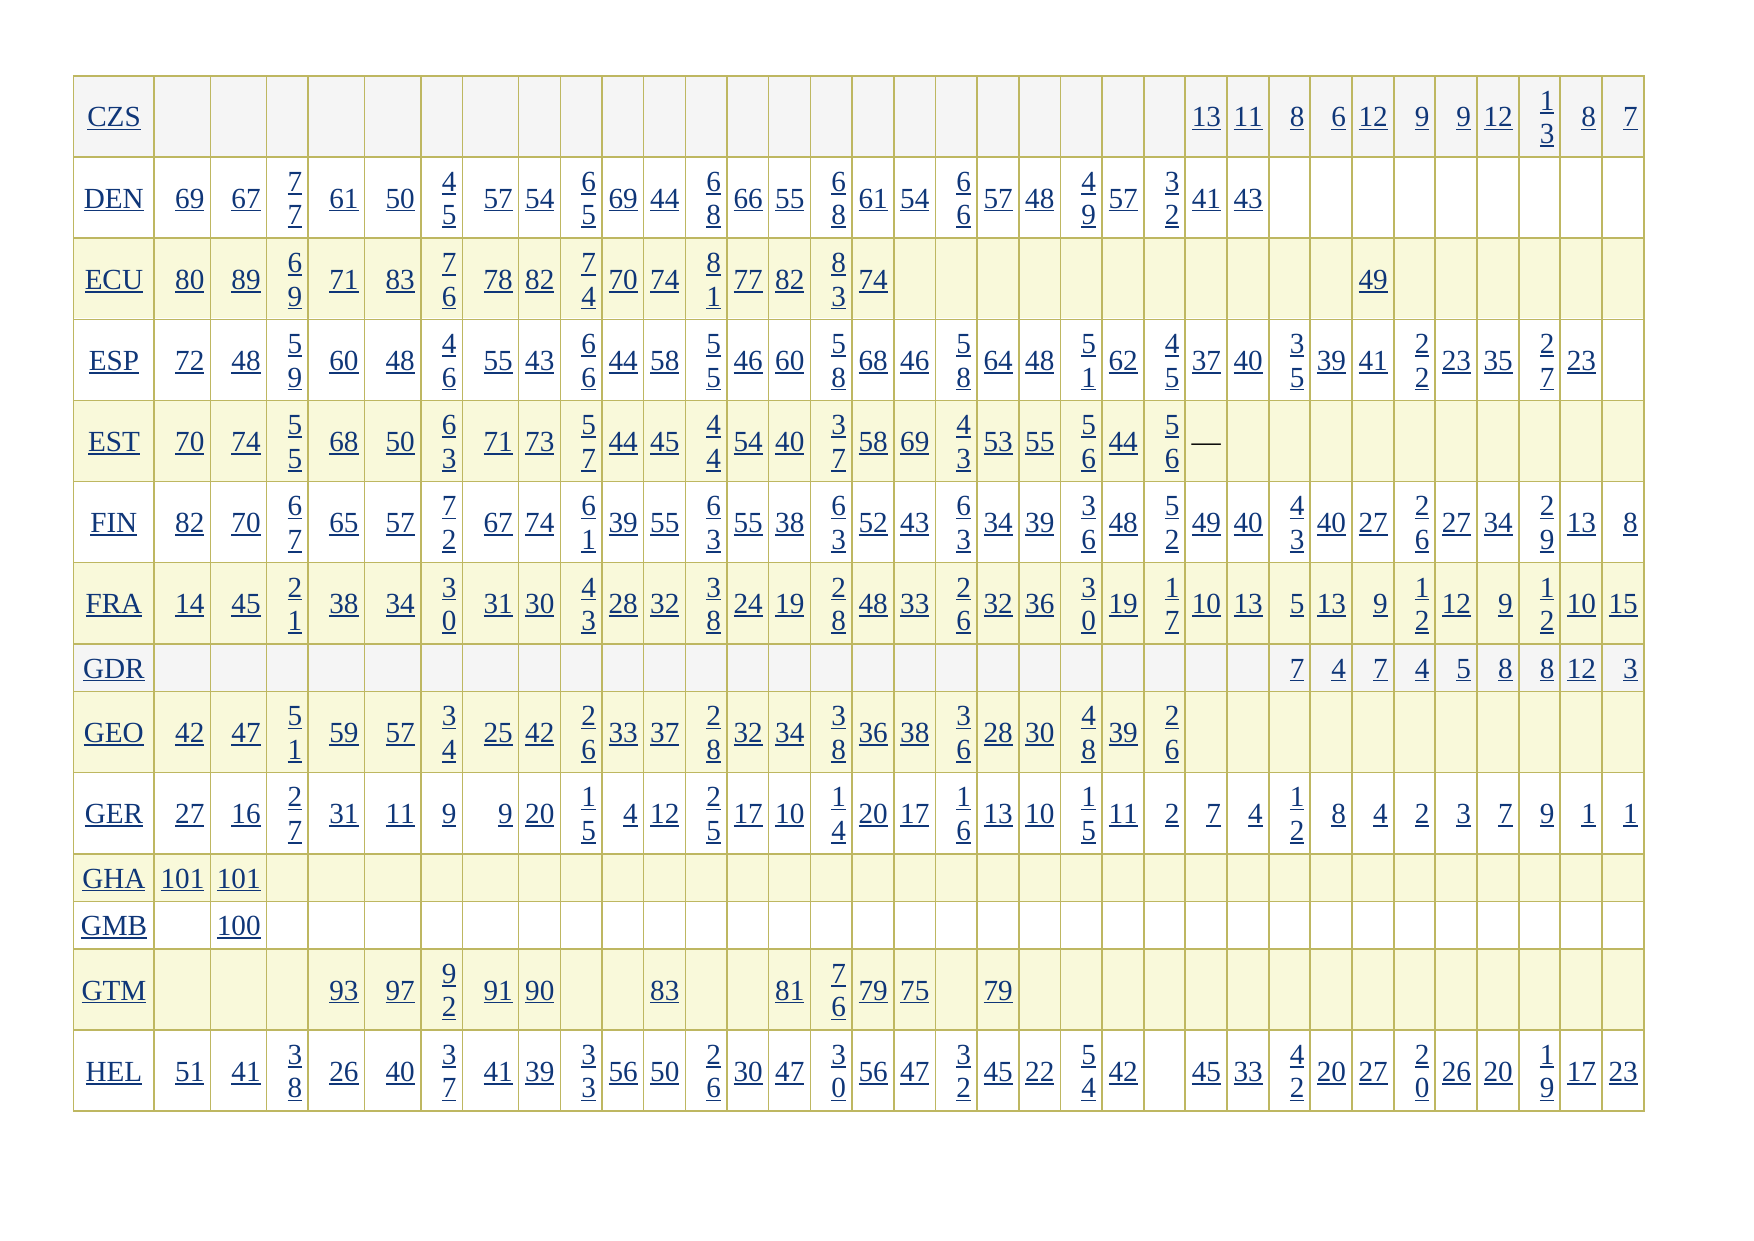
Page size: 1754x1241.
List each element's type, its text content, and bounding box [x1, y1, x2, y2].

table_cell 24 [728, 563, 768, 643]
table_cell [267, 855, 307, 901]
table_cell 10 [769, 773, 810, 853]
table_cell 19 [769, 563, 810, 643]
table_cell 89 [211, 239, 266, 318]
table_cell 12 [1436, 563, 1476, 643]
table_cell [853, 855, 893, 901]
table_cell [769, 77, 810, 156]
table_cell 44 [603, 401, 643, 481]
table_cell 4 [1311, 645, 1351, 691]
table_cell [936, 950, 976, 1029]
table_cell [1478, 950, 1518, 1029]
table_cell [728, 645, 768, 691]
table_cell 38 [895, 692, 935, 772]
table_cell [267, 902, 307, 948]
table_cell 2 [1395, 773, 1434, 853]
table_cell [1478, 692, 1518, 772]
table_cell [1395, 158, 1434, 237]
table_cell [1145, 902, 1184, 948]
table_cell 75 [895, 950, 935, 1029]
table_cell 26 [1145, 692, 1184, 772]
table_cell 59 [267, 320, 307, 399]
table_cell 42 [1270, 1031, 1309, 1110]
table_cell 45 [978, 1031, 1018, 1110]
table_cell [686, 645, 726, 691]
table_cell 58 [936, 320, 976, 399]
table_cell [267, 77, 307, 156]
table_cell 57 [1103, 158, 1143, 237]
table_cell 32 [644, 563, 685, 643]
table_cell 59 [309, 692, 364, 772]
table_cell 68 [853, 320, 893, 399]
table_cell 58 [811, 320, 851, 399]
table_cell 42 [519, 692, 560, 772]
table_cell 10 [1561, 563, 1601, 643]
table_cell [1395, 692, 1434, 772]
table_cell 12 [1395, 563, 1434, 643]
table_cell [1103, 855, 1143, 901]
table_cell 76 [811, 950, 851, 1029]
table_cell 30 [1061, 563, 1101, 643]
table_cell [1520, 158, 1559, 237]
table_cell 52 [1145, 482, 1184, 562]
table_cell [1603, 950, 1643, 1029]
table_cell 71 [463, 401, 518, 481]
table_cell 13 [1228, 563, 1268, 643]
table_cell [1436, 902, 1476, 948]
table_cell [1561, 692, 1601, 772]
table_cell 22 [1395, 320, 1434, 399]
table_cell 65 [561, 158, 601, 237]
table_cell [422, 855, 462, 901]
table_cell 50 [365, 401, 420, 481]
table_cell 83 [811, 239, 851, 318]
table_cell [1353, 855, 1393, 901]
table_cell EST [74, 401, 153, 481]
table_cell 1 [1603, 773, 1643, 853]
table_cell 15 [1603, 563, 1643, 643]
table_cell 54 [1061, 1031, 1101, 1110]
table_cell [1270, 158, 1309, 237]
table_cell [267, 950, 307, 1029]
table_cell [309, 77, 364, 156]
table_cell [1186, 692, 1226, 772]
table_cell 63 [811, 482, 851, 562]
table_cell [1103, 902, 1143, 948]
table_cell 39 [1020, 482, 1060, 562]
table_cell [1020, 950, 1060, 1029]
table_cell 38 [769, 482, 810, 562]
table_cell [603, 902, 643, 948]
table_cell 43 [1228, 158, 1268, 237]
table_cell 57 [365, 692, 420, 772]
table_cell [1061, 239, 1101, 318]
table_cell 32 [1145, 158, 1184, 237]
table_cell 76 [422, 239, 462, 318]
table_cell 9 [1520, 773, 1559, 853]
table_cell [728, 77, 768, 156]
table_cell 28 [686, 692, 726, 772]
table_cell [1270, 401, 1309, 481]
table_cell [1270, 855, 1309, 901]
table_cell 7 [1478, 773, 1518, 853]
table_cell 93 [309, 950, 364, 1029]
table_cell [1145, 77, 1184, 156]
table_cell [1186, 239, 1226, 318]
table_cell [1603, 320, 1643, 399]
table_cell [603, 645, 643, 691]
table_cell 71 [309, 239, 364, 318]
table_cell 67 [211, 158, 266, 237]
table_cell 57 [561, 401, 601, 481]
table_cell 4 [1395, 645, 1434, 691]
table_cell GDR [74, 645, 153, 691]
table_cell [769, 855, 810, 901]
table_cell [1061, 902, 1101, 948]
table_cell 30 [811, 1031, 851, 1110]
table_cell 45 [211, 563, 266, 643]
table_cell 55 [686, 320, 726, 399]
table_cell 26 [1436, 1031, 1476, 1110]
table_cell 67 [463, 482, 518, 562]
table_cell 23 [1603, 1031, 1643, 1110]
table_cell 27 [1353, 1031, 1393, 1110]
table_cell 100 [211, 902, 266, 948]
table_cell 23 [1561, 320, 1601, 399]
table_cell [1186, 645, 1226, 691]
table_cell 32 [936, 1031, 976, 1110]
table_cell 15 [561, 773, 601, 853]
table_cell 82 [519, 239, 560, 318]
table_cell 13 [1311, 563, 1351, 643]
table_cell 13 [978, 773, 1018, 853]
table_cell [309, 645, 364, 691]
table_cell [936, 77, 976, 156]
table_cell 57 [978, 158, 1018, 237]
table_cell [1561, 158, 1601, 237]
table_cell [463, 645, 518, 691]
table_cell [155, 77, 210, 156]
table_cell 69 [155, 158, 210, 237]
table_cell [1228, 692, 1268, 772]
table_cell 33 [1228, 1031, 1268, 1110]
table_cell 20 [519, 773, 560, 853]
table_cell 73 [519, 401, 560, 481]
table_cell [644, 902, 685, 948]
table_cell 101 [211, 855, 266, 901]
table_cell 72 [155, 320, 210, 399]
table_cell 34 [422, 692, 462, 772]
table_cell [1103, 239, 1143, 318]
table_cell 68 [309, 401, 364, 481]
table_cell 79 [853, 950, 893, 1029]
table_cell [1478, 855, 1518, 901]
table_cell [1436, 692, 1476, 772]
table_cell 17 [728, 773, 768, 853]
table_cell 30 [422, 563, 462, 643]
table_cell 58 [853, 401, 893, 481]
table_cell 55 [463, 320, 518, 399]
table_cell [1228, 401, 1268, 481]
table_cell 4 [1228, 773, 1268, 853]
table_cell [1103, 950, 1143, 1029]
table_cell 101 [155, 855, 210, 901]
table_cell [1520, 950, 1559, 1029]
table_cell 40 [1228, 320, 1268, 399]
table_cell 92 [422, 950, 462, 1029]
table_cell [561, 950, 601, 1029]
table_cell 16 [211, 773, 266, 853]
table_cell GEO [74, 692, 153, 772]
table_cell 28 [811, 563, 851, 643]
table_cell [1311, 692, 1351, 772]
table_cell [211, 645, 266, 691]
table_cell 3 [1603, 645, 1643, 691]
table_cell 11 [365, 773, 420, 853]
table_cell 43 [561, 563, 601, 643]
table_cell 3 [1436, 773, 1476, 853]
table_cell [155, 645, 210, 691]
table_cell 9 [1478, 563, 1518, 643]
table_cell 9 [1353, 563, 1393, 643]
table_cell 8 [1520, 645, 1559, 691]
table_cell [895, 855, 935, 901]
table_cell 16 [936, 773, 976, 853]
table_cell 48 [853, 563, 893, 643]
table_cell [1228, 855, 1268, 901]
table_cell 26 [936, 563, 976, 643]
table_cell [1020, 77, 1060, 156]
table_cell 19 [1520, 1031, 1559, 1110]
table_cell GMB [74, 902, 153, 948]
table_cell 9 [422, 773, 462, 853]
table_cell 57 [365, 482, 420, 562]
table_cell 17 [1561, 1031, 1601, 1110]
table_cell [1478, 401, 1518, 481]
table_cell [1186, 902, 1226, 948]
table_cell 20 [1478, 1031, 1518, 1110]
table_cell [1395, 239, 1434, 318]
table_cell 46 [728, 320, 768, 399]
table_cell [1436, 950, 1476, 1029]
table_cell [1478, 158, 1518, 237]
table_cell 27 [267, 773, 307, 853]
table_cell 82 [155, 482, 210, 562]
table_cell 40 [365, 1031, 420, 1110]
table_cell 12 [644, 773, 685, 853]
table_cell [686, 77, 726, 156]
table_cell [1436, 401, 1476, 481]
table_cell 60 [769, 320, 810, 399]
table_cell 48 [1061, 692, 1101, 772]
table_cell 29 [1520, 482, 1559, 562]
table_cell [1436, 158, 1476, 237]
table_cell [1186, 950, 1226, 1029]
table_cell [1228, 902, 1268, 948]
table_cell 36 [1020, 563, 1060, 643]
table_cell [1145, 239, 1184, 318]
table_cell [811, 855, 851, 901]
table_cell [603, 950, 643, 1029]
table_cell [1103, 645, 1143, 691]
table_cell 77 [267, 158, 307, 237]
table_cell [1145, 645, 1184, 691]
table_cell 56 [603, 1031, 643, 1110]
table_cell 4 [1353, 773, 1393, 853]
table_cell 26 [686, 1031, 726, 1110]
table_cell 41 [211, 1031, 266, 1110]
table_cell 33 [561, 1031, 601, 1110]
table_cell [1395, 902, 1434, 948]
table_cell 8 [1478, 645, 1518, 691]
table_cell [603, 77, 643, 156]
table_cell 17 [1145, 563, 1184, 643]
table_cell [1395, 950, 1434, 1029]
table_cell [895, 77, 935, 156]
table_cell 10 [1186, 563, 1226, 643]
table_cell 9 [1436, 77, 1476, 156]
table_cell 91 [463, 950, 518, 1029]
table_cell 38 [686, 563, 726, 643]
table_cell 34 [1478, 482, 1518, 562]
table_cell 5 [1270, 563, 1309, 643]
table_cell 20 [853, 773, 893, 853]
table_cell 27 [155, 773, 210, 853]
table_cell 8 [1603, 482, 1643, 562]
table_cell 40 [1311, 482, 1351, 562]
table_cell 55 [1020, 401, 1060, 481]
table_cell [603, 855, 643, 901]
table_cell [1603, 692, 1643, 772]
table_cell [309, 855, 364, 901]
table_cell [1061, 855, 1101, 901]
table_cell 80 [155, 239, 210, 318]
table_cell [895, 645, 935, 691]
table_cell [1311, 239, 1351, 318]
table_cell [1353, 158, 1393, 237]
table_cell 81 [686, 239, 726, 318]
table_cell 41 [1186, 158, 1226, 237]
table_cell 51 [155, 1031, 210, 1110]
table_cell 4 [603, 773, 643, 853]
table_cell 67 [267, 482, 307, 562]
table_cell 69 [895, 401, 935, 481]
table_cell FRA [74, 563, 153, 643]
table_cell [1020, 239, 1060, 318]
table_cell 26 [309, 1031, 364, 1110]
table_cell 10 [1020, 773, 1060, 853]
table_cell HEL [74, 1031, 153, 1110]
table_cell [1311, 401, 1351, 481]
table_cell [1228, 239, 1268, 318]
table_cell [1311, 902, 1351, 948]
table_cell 39 [603, 482, 643, 562]
table_cell [1228, 950, 1268, 1029]
table_cell [1353, 692, 1393, 772]
table_cell 45 [1145, 320, 1184, 399]
table_cell 21 [267, 563, 307, 643]
table_cell 55 [267, 401, 307, 481]
table_cell [853, 77, 893, 156]
table_cell [1603, 902, 1643, 948]
table_cell 90 [519, 950, 560, 1029]
table_cell 61 [309, 158, 364, 237]
table_cell 7 [1270, 645, 1309, 691]
table_cell 49 [1061, 158, 1101, 237]
table_cell 58 [644, 320, 685, 399]
table_cell [978, 239, 1018, 318]
table_cell [1561, 902, 1601, 948]
table_cell 9 [463, 773, 518, 853]
table_cell 41 [1353, 320, 1393, 399]
table_cell [1520, 855, 1559, 901]
table_cell [1145, 855, 1184, 901]
table_cell 9 [1395, 77, 1434, 156]
table_cell [1395, 855, 1434, 901]
table_cell 49 [1186, 482, 1226, 562]
table_cell 37 [1186, 320, 1226, 399]
table_cell 48 [1020, 158, 1060, 237]
table_cell 5 [1436, 645, 1476, 691]
table_cell 61 [561, 482, 601, 562]
table_cell 11 [1228, 77, 1268, 156]
table_cell 17 [895, 773, 935, 853]
table_cell 45 [1186, 1031, 1226, 1110]
table_cell [1020, 645, 1060, 691]
table_cell 63 [936, 482, 976, 562]
table_cell 63 [686, 482, 726, 562]
table_cell [811, 645, 851, 691]
table_cell [422, 645, 462, 691]
table_cell 44 [1103, 401, 1143, 481]
table_cell 44 [603, 320, 643, 399]
table_cell [155, 902, 210, 948]
table_cell [561, 77, 601, 156]
table_cell [561, 855, 601, 901]
table_cell 74 [853, 239, 893, 318]
table_cell 74 [561, 239, 601, 318]
table_cell [561, 902, 601, 948]
table_cell 38 [309, 563, 364, 643]
table_cell 77 [728, 239, 768, 318]
table_cell 20 [1395, 1031, 1434, 1110]
table_cell 11 [1103, 773, 1143, 853]
table_cell [1353, 902, 1393, 948]
table_cell 83 [365, 239, 420, 318]
table_cell [1228, 645, 1268, 691]
table_cell 72 [422, 482, 462, 562]
table_cell 33 [603, 692, 643, 772]
table_cell [1561, 950, 1601, 1029]
table_cell [686, 855, 726, 901]
table_cell 43 [519, 320, 560, 399]
table_cell [644, 645, 685, 691]
table_cell ECU [74, 239, 153, 318]
table_cell 39 [1311, 320, 1351, 399]
table_cell [1520, 692, 1559, 772]
table_cell [1353, 401, 1393, 481]
table_cell 62 [1103, 320, 1143, 399]
table_cell 40 [769, 401, 810, 481]
table_cell 36 [936, 692, 976, 772]
table_cell 37 [422, 1031, 462, 1110]
table_cell FIN [74, 482, 153, 562]
table_cell [1603, 401, 1643, 481]
table_cell 38 [267, 1031, 307, 1110]
table_cell 31 [309, 773, 364, 853]
table_cell 19 [1103, 563, 1143, 643]
table_cell [895, 239, 935, 318]
table_cell [422, 77, 462, 156]
table_cell 23 [1436, 320, 1476, 399]
table_cell 14 [155, 563, 210, 643]
table_cell [519, 902, 560, 948]
table_cell 8 [1561, 77, 1601, 156]
table_cell [1603, 855, 1643, 901]
table_cell [1270, 950, 1309, 1029]
table_cell 45 [422, 158, 462, 237]
table_cell [769, 902, 810, 948]
table_cell 7 [1353, 645, 1393, 691]
table_cell [936, 645, 976, 691]
table_cell [1020, 902, 1060, 948]
table_cell 30 [519, 563, 560, 643]
table_cell 51 [1061, 320, 1101, 399]
table_cell 74 [644, 239, 685, 318]
table_cell 42 [1103, 1031, 1143, 1110]
table_cell 55 [769, 158, 810, 237]
table_cell DEN [74, 158, 153, 237]
table_cell 2 [1145, 773, 1184, 853]
table_cell [644, 855, 685, 901]
table_cell [155, 950, 210, 1029]
table_cell 43 [895, 482, 935, 562]
table_cell 8 [1270, 77, 1309, 156]
table_cell 13 [1520, 77, 1559, 156]
table_cell 66 [561, 320, 601, 399]
table_cell 20 [1311, 1031, 1351, 1110]
table_cell 12 [1478, 77, 1518, 156]
table_cell [365, 77, 420, 156]
table_cell 82 [769, 239, 810, 318]
table_cell [365, 645, 420, 691]
table_cell 34 [769, 692, 810, 772]
table_cell 7 [1603, 77, 1643, 156]
table_cell 12 [1353, 77, 1393, 156]
table_cell [1270, 239, 1309, 318]
table_cell [1061, 645, 1101, 691]
table_cell GER [74, 773, 153, 853]
table_cell 14 [811, 773, 851, 853]
table_cell 56 [1145, 401, 1184, 481]
table_cell [936, 239, 976, 318]
table_cell [769, 645, 810, 691]
table_cell [895, 902, 935, 948]
table_cell [519, 645, 560, 691]
table_cell [309, 902, 364, 948]
table_cell 42 [155, 692, 210, 772]
table_cell 15 [1061, 773, 1101, 853]
table_cell [1061, 950, 1101, 1029]
table_cell 55 [728, 482, 768, 562]
table_cell [853, 645, 893, 691]
table_cell [1561, 239, 1601, 318]
table_cell [1270, 692, 1309, 772]
table_cell 32 [978, 563, 1018, 643]
table_cell 35 [1478, 320, 1518, 399]
table_cell 40 [1228, 482, 1268, 562]
table_cell [561, 645, 601, 691]
table_cell 7 [1186, 773, 1226, 853]
table_cell 13 [1561, 482, 1601, 562]
table_cell 56 [1061, 401, 1101, 481]
table_cell 28 [978, 692, 1018, 772]
table_cell 68 [811, 158, 851, 237]
table_cell [267, 645, 307, 691]
table_cell GTM [74, 950, 153, 1029]
table_cell 48 [211, 320, 266, 399]
table_cell 74 [211, 401, 266, 481]
table_cell 30 [728, 1031, 768, 1110]
table_cell 12 [1520, 563, 1559, 643]
table_cell 30 [1020, 692, 1060, 772]
table_cell [1603, 239, 1643, 318]
table_cell 43 [1270, 482, 1309, 562]
table_cell 38 [811, 692, 851, 772]
table_cell [1478, 902, 1518, 948]
table_cell [1186, 855, 1226, 901]
table_cell 34 [365, 563, 420, 643]
table_cell 49 [1353, 239, 1393, 318]
table_cell 43 [936, 401, 976, 481]
table_cell 26 [561, 692, 601, 772]
table_cell 44 [686, 401, 726, 481]
table_cell 37 [811, 401, 851, 481]
table_cell [853, 902, 893, 948]
table_cell 53 [978, 401, 1018, 481]
table_cell 48 [365, 320, 420, 399]
table_cell [686, 950, 726, 1029]
table_cell 55 [644, 482, 685, 562]
table_cell 63 [422, 401, 462, 481]
table_cell 54 [728, 401, 768, 481]
table_cell 56 [853, 1031, 893, 1110]
table_cell [978, 645, 1018, 691]
table_cell 54 [895, 158, 935, 237]
table_cell 66 [728, 158, 768, 237]
table_cell [463, 902, 518, 948]
table_cell [1520, 401, 1559, 481]
table_cell [728, 855, 768, 901]
table_cell [1395, 401, 1434, 481]
table_cell [1270, 902, 1309, 948]
table_cell [1520, 902, 1559, 948]
table_cell 44 [644, 158, 685, 237]
table_cell [1311, 158, 1351, 237]
table_cell 83 [644, 950, 685, 1029]
table_cell [811, 77, 851, 156]
table_cell 25 [686, 773, 726, 853]
table_cell [1561, 401, 1601, 481]
table_cell [811, 902, 851, 948]
table_cell 22 [1020, 1031, 1060, 1110]
table_cell 70 [155, 401, 210, 481]
table_cell [422, 902, 462, 948]
table_cell [1478, 239, 1518, 318]
table_cell 1 [1561, 773, 1601, 853]
table_cell 27 [1436, 482, 1476, 562]
table_cell [936, 902, 976, 948]
table_cell 54 [519, 158, 560, 237]
table_cell [365, 855, 420, 901]
table_cell [1061, 77, 1101, 156]
table_cell 66 [936, 158, 976, 237]
table_cell [211, 950, 266, 1029]
table_cell 69 [603, 158, 643, 237]
table_cell [463, 77, 518, 156]
table_cell [463, 855, 518, 901]
table_cell 79 [978, 950, 1018, 1029]
table_cell 31 [463, 563, 518, 643]
table_cell GHA [74, 855, 153, 901]
table_cell 28 [603, 563, 643, 643]
table_cell 25 [463, 692, 518, 772]
table_cell [728, 902, 768, 948]
table_cell ESP [74, 320, 153, 399]
table_cell [1145, 950, 1184, 1029]
table_cell 35 [1270, 320, 1309, 399]
table_cell 34 [978, 482, 1018, 562]
table_cell 60 [309, 320, 364, 399]
table_cell 47 [769, 1031, 810, 1110]
table_cell 36 [1061, 482, 1101, 562]
table_cell 57 [463, 158, 518, 237]
table_cell [936, 855, 976, 901]
table_cell 64 [978, 320, 1018, 399]
table_cell 39 [1103, 692, 1143, 772]
table_cell 70 [211, 482, 266, 562]
table_cell 51 [267, 692, 307, 772]
table_cell 81 [769, 950, 810, 1029]
table_cell [686, 902, 726, 948]
table_cell 78 [463, 239, 518, 318]
table_cell 8 [1311, 773, 1351, 853]
table_cell 70 [603, 239, 643, 318]
table_cell 48 [1020, 320, 1060, 399]
table_cell 37 [644, 692, 685, 772]
table_cell 50 [365, 158, 420, 237]
table_cell 52 [853, 482, 893, 562]
table_cell 33 [895, 563, 935, 643]
table_cell [365, 902, 420, 948]
table_cell 6 [1311, 77, 1351, 156]
table_cell 50 [644, 1031, 685, 1110]
table_cell 12 [1561, 645, 1601, 691]
table_cell [1603, 158, 1643, 237]
table_cell 39 [519, 1031, 560, 1110]
table_cell 68 [686, 158, 726, 237]
table_cell 65 [309, 482, 364, 562]
table_cell 27 [1520, 320, 1559, 399]
table_cell 46 [422, 320, 462, 399]
table_cell [1103, 77, 1143, 156]
table_cell 12 [1270, 773, 1309, 853]
table_cell [211, 77, 266, 156]
table_cell [1353, 950, 1393, 1029]
table_cell [1145, 1031, 1184, 1110]
table_cell [1020, 855, 1060, 901]
table_cell 32 [728, 692, 768, 772]
table_cell [1436, 855, 1476, 901]
table_cell [1311, 855, 1351, 901]
table_cell 97 [365, 950, 420, 1029]
table_cell [519, 855, 560, 901]
table_cell [1561, 855, 1601, 901]
table_cell 46 [895, 320, 935, 399]
table_cell [1311, 950, 1351, 1029]
table_cell 69 [267, 239, 307, 318]
table_cell [1520, 239, 1559, 318]
table_cell [728, 950, 768, 1029]
table_cell 47 [895, 1031, 935, 1110]
table_cell 36 [853, 692, 893, 772]
table_cell [1436, 239, 1476, 318]
table_cell CZS [74, 77, 153, 156]
table_cell [978, 902, 1018, 948]
table_cell — [1186, 401, 1226, 481]
table_cell 27 [1353, 482, 1393, 562]
table_cell 26 [1395, 482, 1434, 562]
table_cell 41 [463, 1031, 518, 1110]
table_cell 74 [519, 482, 560, 562]
table_cell 45 [644, 401, 685, 481]
table_cell [978, 855, 1018, 901]
table_cell [644, 77, 685, 156]
table_cell [519, 77, 560, 156]
table_cell 48 [1103, 482, 1143, 562]
table_cell [978, 77, 1018, 156]
table_cell 13 [1186, 77, 1226, 156]
table_cell 61 [853, 158, 893, 237]
table_cell 47 [211, 692, 266, 772]
